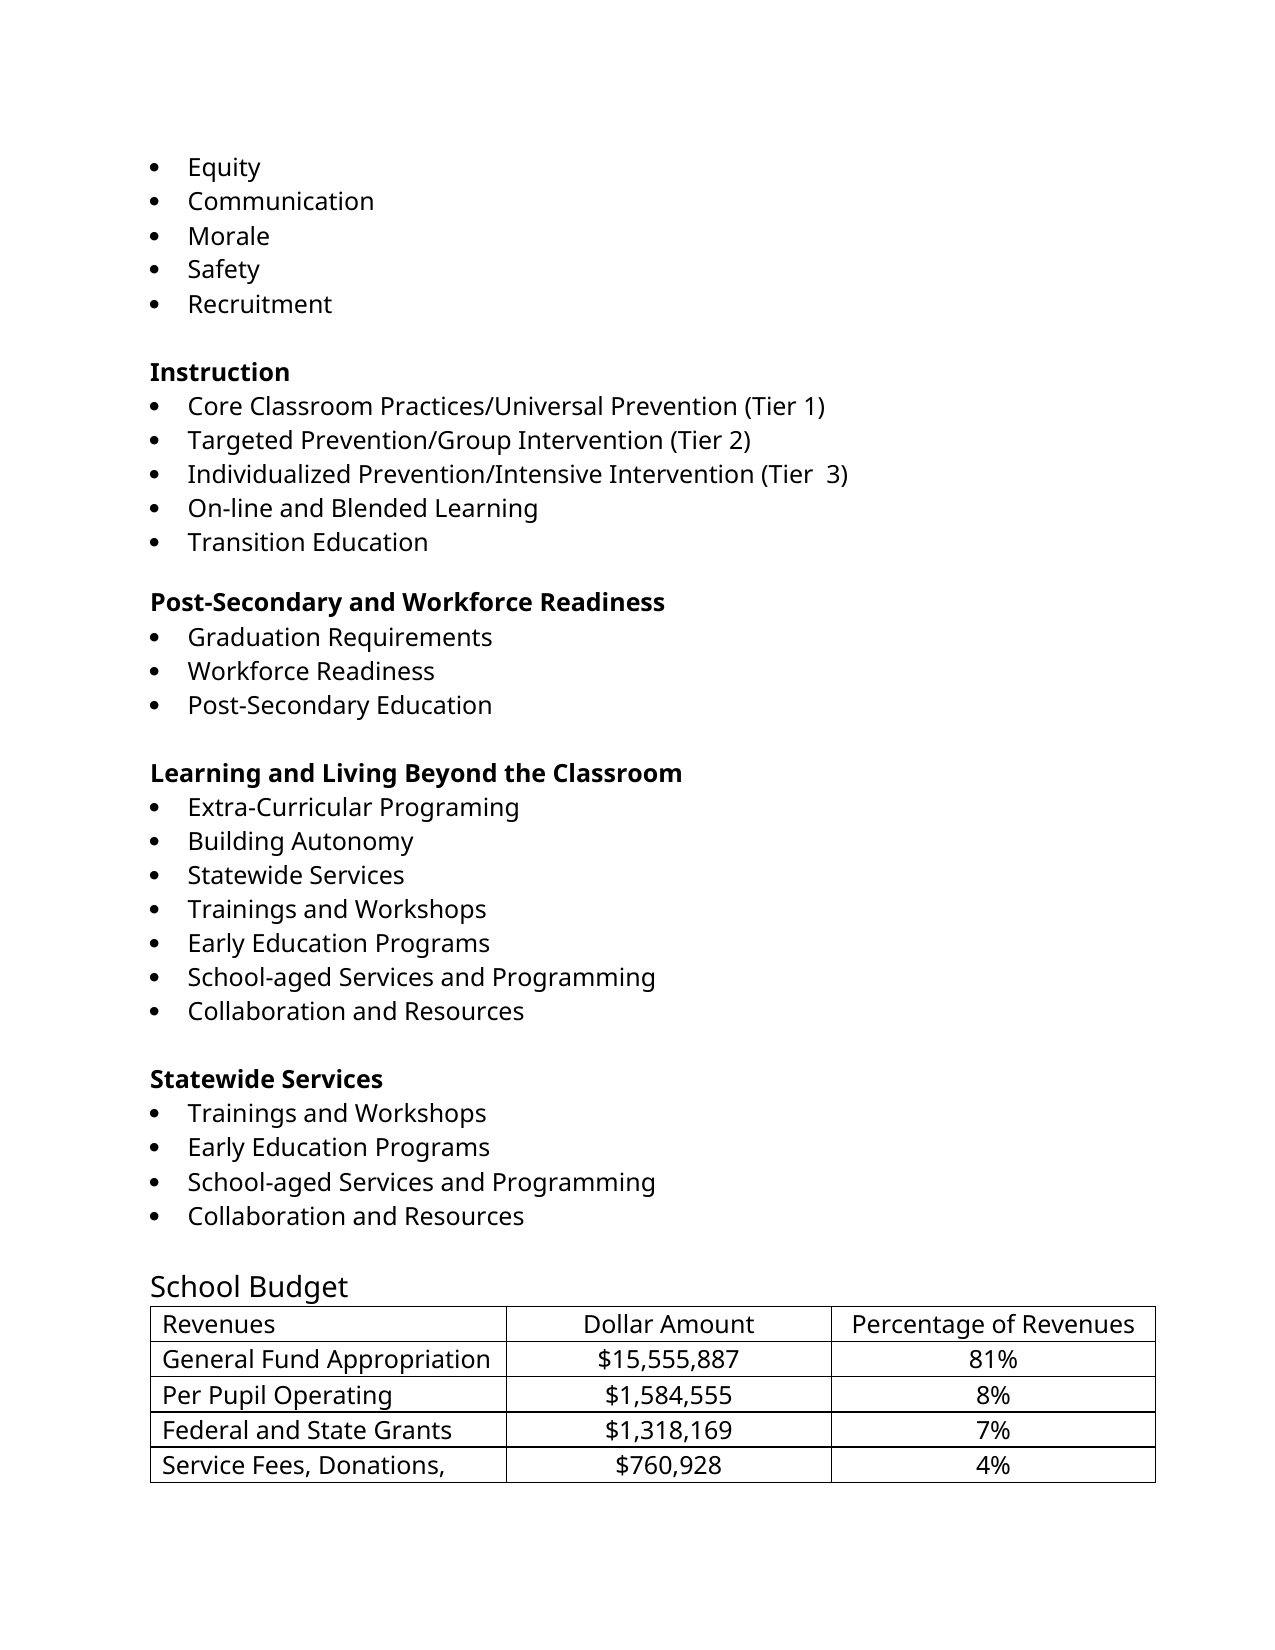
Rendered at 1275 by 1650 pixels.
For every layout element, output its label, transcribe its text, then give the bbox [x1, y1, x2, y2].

table_cell 4% [832, 1448, 1155, 1482]
list Communication [150, 184, 1047, 218]
table_cell 8% [832, 1377, 1155, 1411]
list Early Education Programs [150, 926, 1047, 960]
list Statewide Services [150, 858, 1047, 892]
subtitle Statewide Services [150, 1062, 1125, 1096]
table_cell $15,555,887 [507, 1342, 831, 1376]
subtitle Instruction [150, 354, 1125, 388]
list Recruitment [150, 286, 1047, 320]
list Transition Education [150, 525, 1047, 559]
subtitle Post-Secondary and Workforce Readiness [150, 585, 1125, 619]
list Collaboration and Resources [150, 1198, 1125, 1232]
list Building Autonomy [150, 823, 1047, 858]
list Collaboration and Resources [150, 994, 1047, 1028]
subtitle School Budget [150, 1266, 1125, 1306]
list Equity [150, 150, 1047, 184]
list On-line and Blended Learning [150, 491, 1047, 525]
subtitle Learning and Living Beyond the Classroom [150, 755, 1125, 789]
list Post-Secondary Education [150, 687, 1047, 721]
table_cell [151, 1448, 506, 1482]
table_cell 81% [832, 1342, 1155, 1376]
table_header Revenues [151, 1307, 506, 1341]
list School-aged Services and Programming [150, 960, 1047, 994]
list Trainings and Workshops [150, 1096, 1125, 1130]
table_header Percentage of Revenues [832, 1307, 1155, 1341]
list Targeted Prevention/Group Intervention (Tier 2) [150, 422, 1047, 457]
list Core Classroom Practices/Universal Prevention (Tier 1) [150, 388, 1047, 422]
list Individualized Prevention/Intensive Intervention (Tier 3) [150, 457, 1047, 491]
list Early Education Programs [150, 1130, 1125, 1164]
list Workforce Readiness [150, 653, 1047, 687]
table_cell $1,318,169 [507, 1413, 831, 1446]
list School-aged Services and Programming [150, 1164, 1125, 1198]
table_cell General Fund Appropriation [151, 1342, 506, 1376]
table_cell Federal and State Grants [151, 1413, 506, 1446]
table_cell $1,584,555 [507, 1377, 831, 1411]
table_header Dollar Amount [507, 1307, 831, 1341]
table_cell $760,928 [507, 1448, 831, 1482]
list Safety [150, 252, 1047, 286]
list Morale [150, 218, 1047, 252]
list Extra-Curricular Programing [150, 789, 1047, 823]
table_cell 7% [832, 1413, 1155, 1446]
list Graduation Requirements [150, 619, 1047, 653]
list Trainings and Workshops [150, 892, 1047, 926]
table_cell Per Pupil Operating [151, 1377, 506, 1411]
